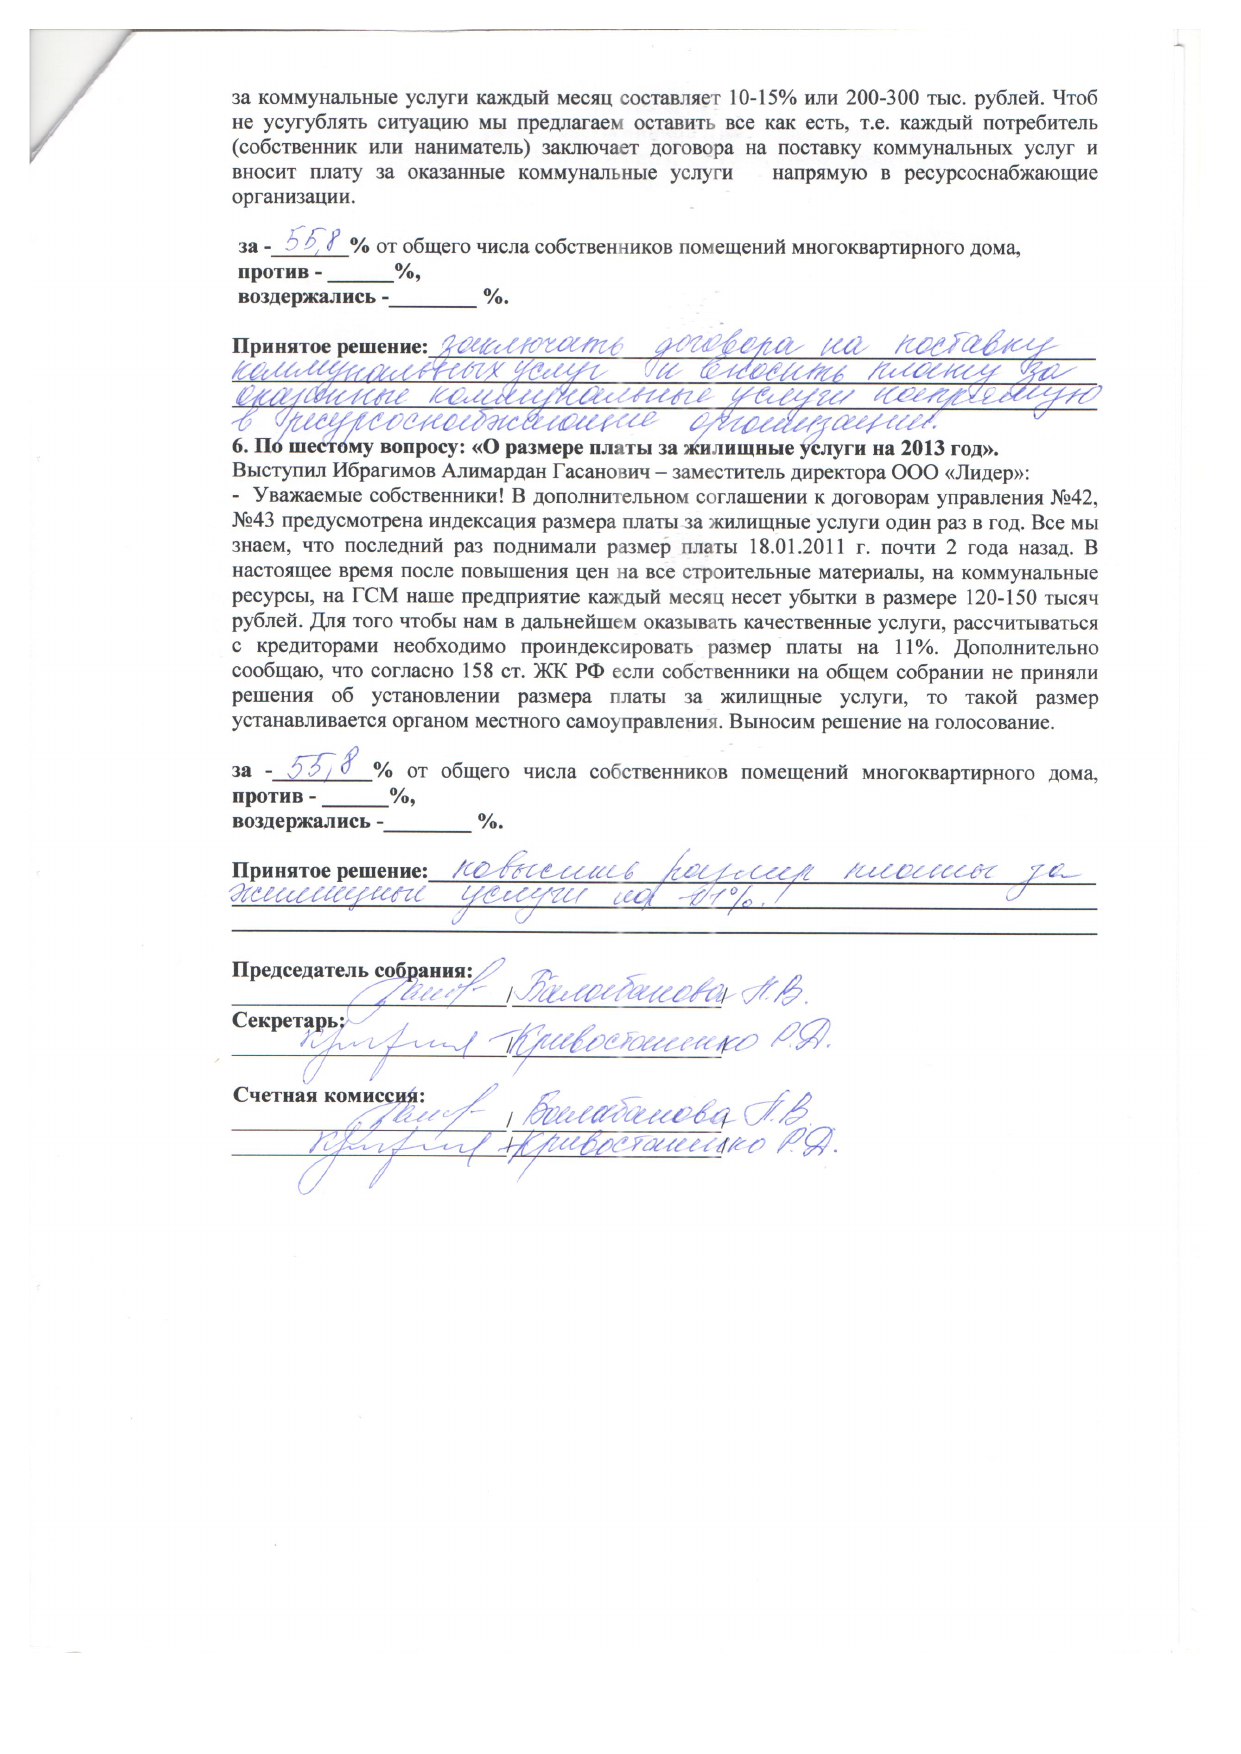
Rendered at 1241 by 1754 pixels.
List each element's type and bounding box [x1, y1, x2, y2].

picture [29, 29, 1211, 1653]
